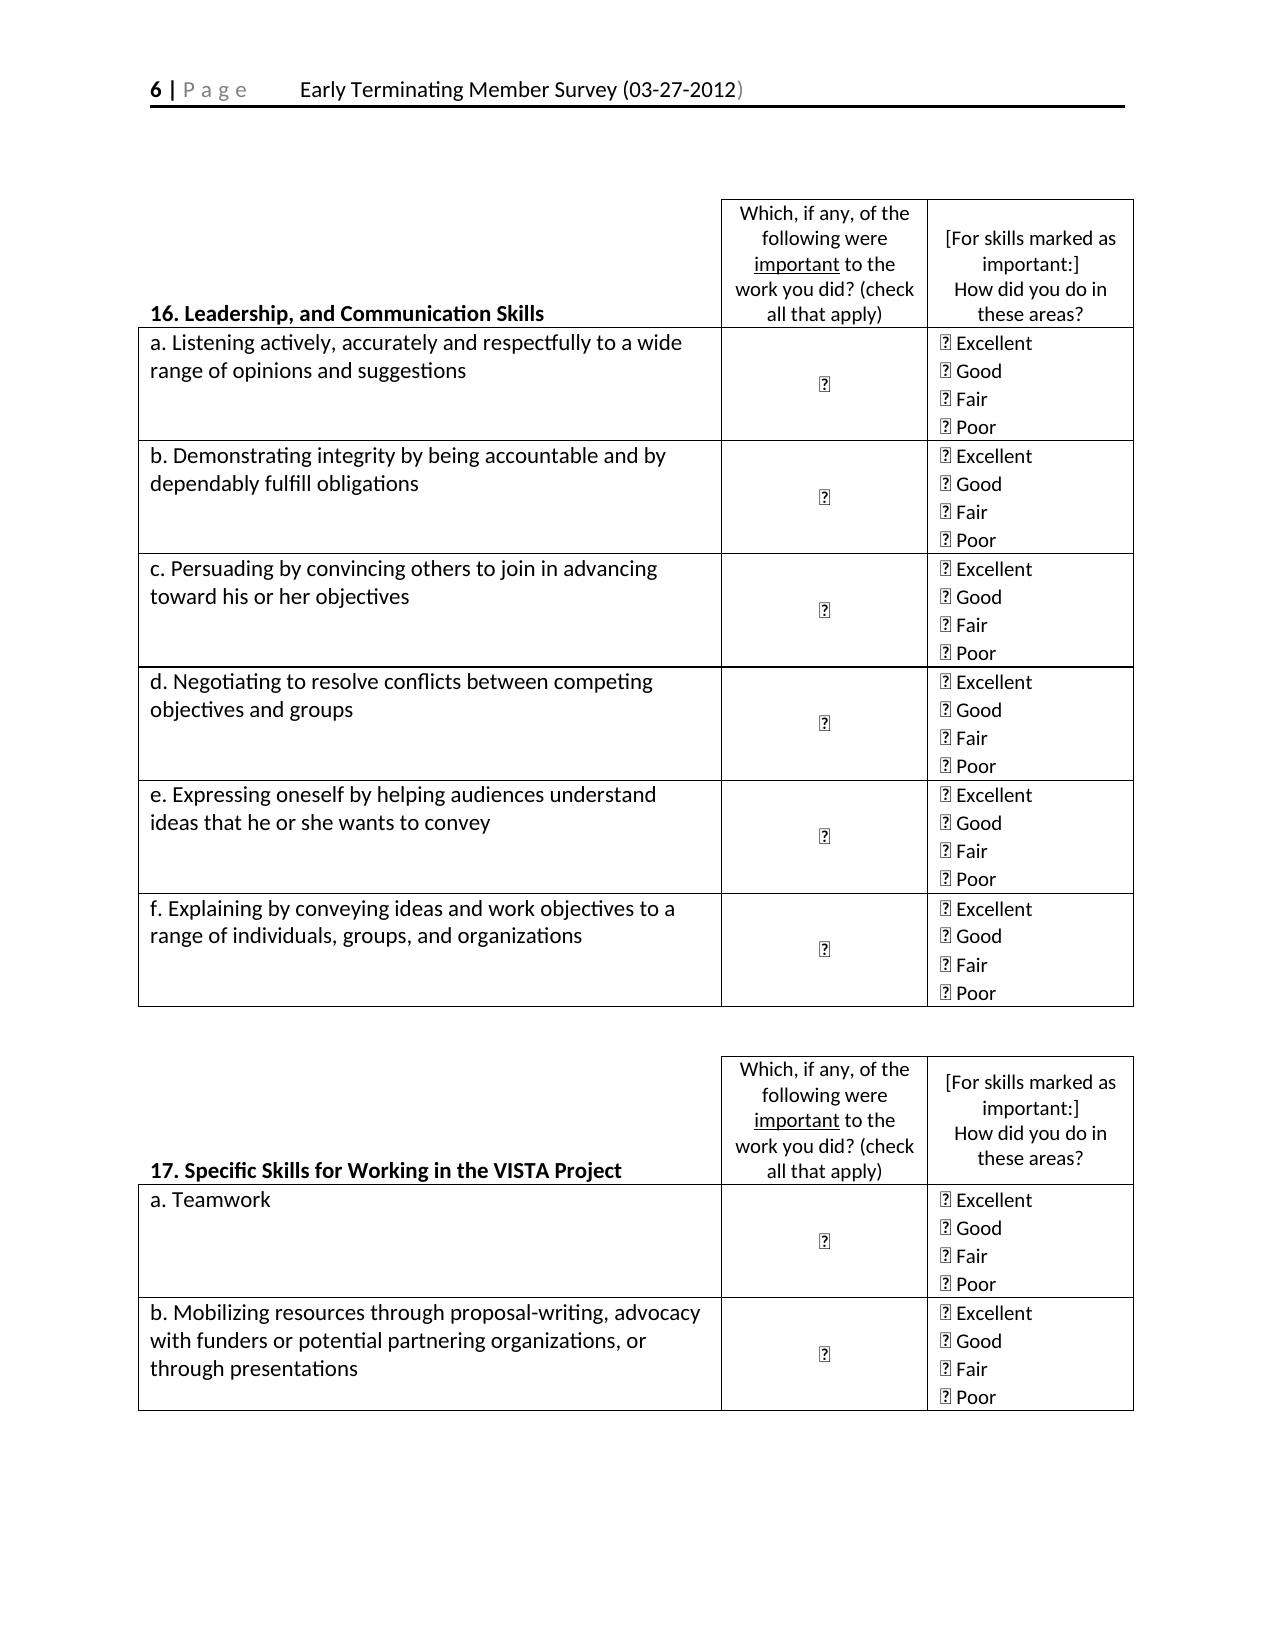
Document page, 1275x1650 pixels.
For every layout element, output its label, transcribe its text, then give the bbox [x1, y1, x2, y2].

table_header Which, if any, of the following were important to the work you did? (check all that apply) [722, 200, 927, 327]
table_cell 􀂅 [722, 328, 927, 440]
table_cell a. Listening actively, accurately and respectfully to a wide range of opinions and suggestions [139, 328, 721, 440]
table_cell b. Demonstrating integrity by being accountable and by dependably fulfill obligations [139, 441, 721, 553]
table_cell b. Mobilizing resources through proposal-writing, advocacy with funders or potential partnering organizations, or through presentations [139, 1298, 721, 1410]
table_cell 􀂅 Excellent 􀂅 Good 􀂅 Fair 􀂅 Poor [928, 668, 1133, 779]
table_cell 􀂅 [722, 1298, 927, 1410]
table_cell 􀂅 Excellent 􀂅 Good 􀂅 Fair 􀂅 Poor [928, 441, 1133, 553]
table_cell 􀂅 Excellent 􀂅 Good 􀂅 Fair 􀂅 Poor [928, 328, 1133, 440]
table_cell 􀂅 Excellent 􀂅 Good 􀂅 Fair 􀂅 Poor [928, 554, 1133, 666]
table_cell 􀂅 [722, 668, 927, 779]
table_cell 􀂅 Excellent 􀂅 Good 􀂅 Fair 􀂅 Poor [928, 781, 1133, 893]
table_cell 􀂅 Excellent 􀂅 Good 􀂅 Fair 􀂅 Poor [928, 1298, 1133, 1410]
table_cell c. Persuading by convincing others to join in advancing toward his or her objectives [139, 554, 721, 666]
table_cell e. Expressing oneself by helping audiences understand ideas that he or she wants to convey [139, 781, 721, 893]
table_header [For skills marked as important:] How did you do in these areas? [928, 1057, 1133, 1184]
table_cell d. Negotiating to resolve conflicts between competing objectives and groups [139, 668, 721, 779]
table_cell 􀂅 [722, 1185, 927, 1297]
table_header 16. Leadership, and Communication Skills [138, 199, 721, 327]
table_cell 􀂅 [722, 554, 927, 666]
table_cell 􀂅 [722, 894, 927, 1006]
table_cell 􀂅 [722, 781, 927, 893]
table_cell a. Teamwork [139, 1185, 721, 1297]
table_cell f. Explaining by conveying ideas and work objectives to a range of individuals, groups, and organizations [139, 894, 721, 1006]
table_header 17. Specific Skills for Working in the VISTA Project [138, 1056, 721, 1184]
table_cell 􀂅 Excellent 􀂅 Good 􀂅 Fair 􀂅 Poor [928, 894, 1133, 1006]
table_header Which, if any, of the following were important to the work you did? (check all that apply) [722, 1057, 927, 1184]
table_cell 􀂅 [722, 441, 927, 553]
table_header [For skills marked as important:] How did you do in these areas? [928, 200, 1133, 327]
table_cell 􀂅 Excellent 􀂅 Good 􀂅 Fair 􀂅 Poor [928, 1185, 1133, 1297]
